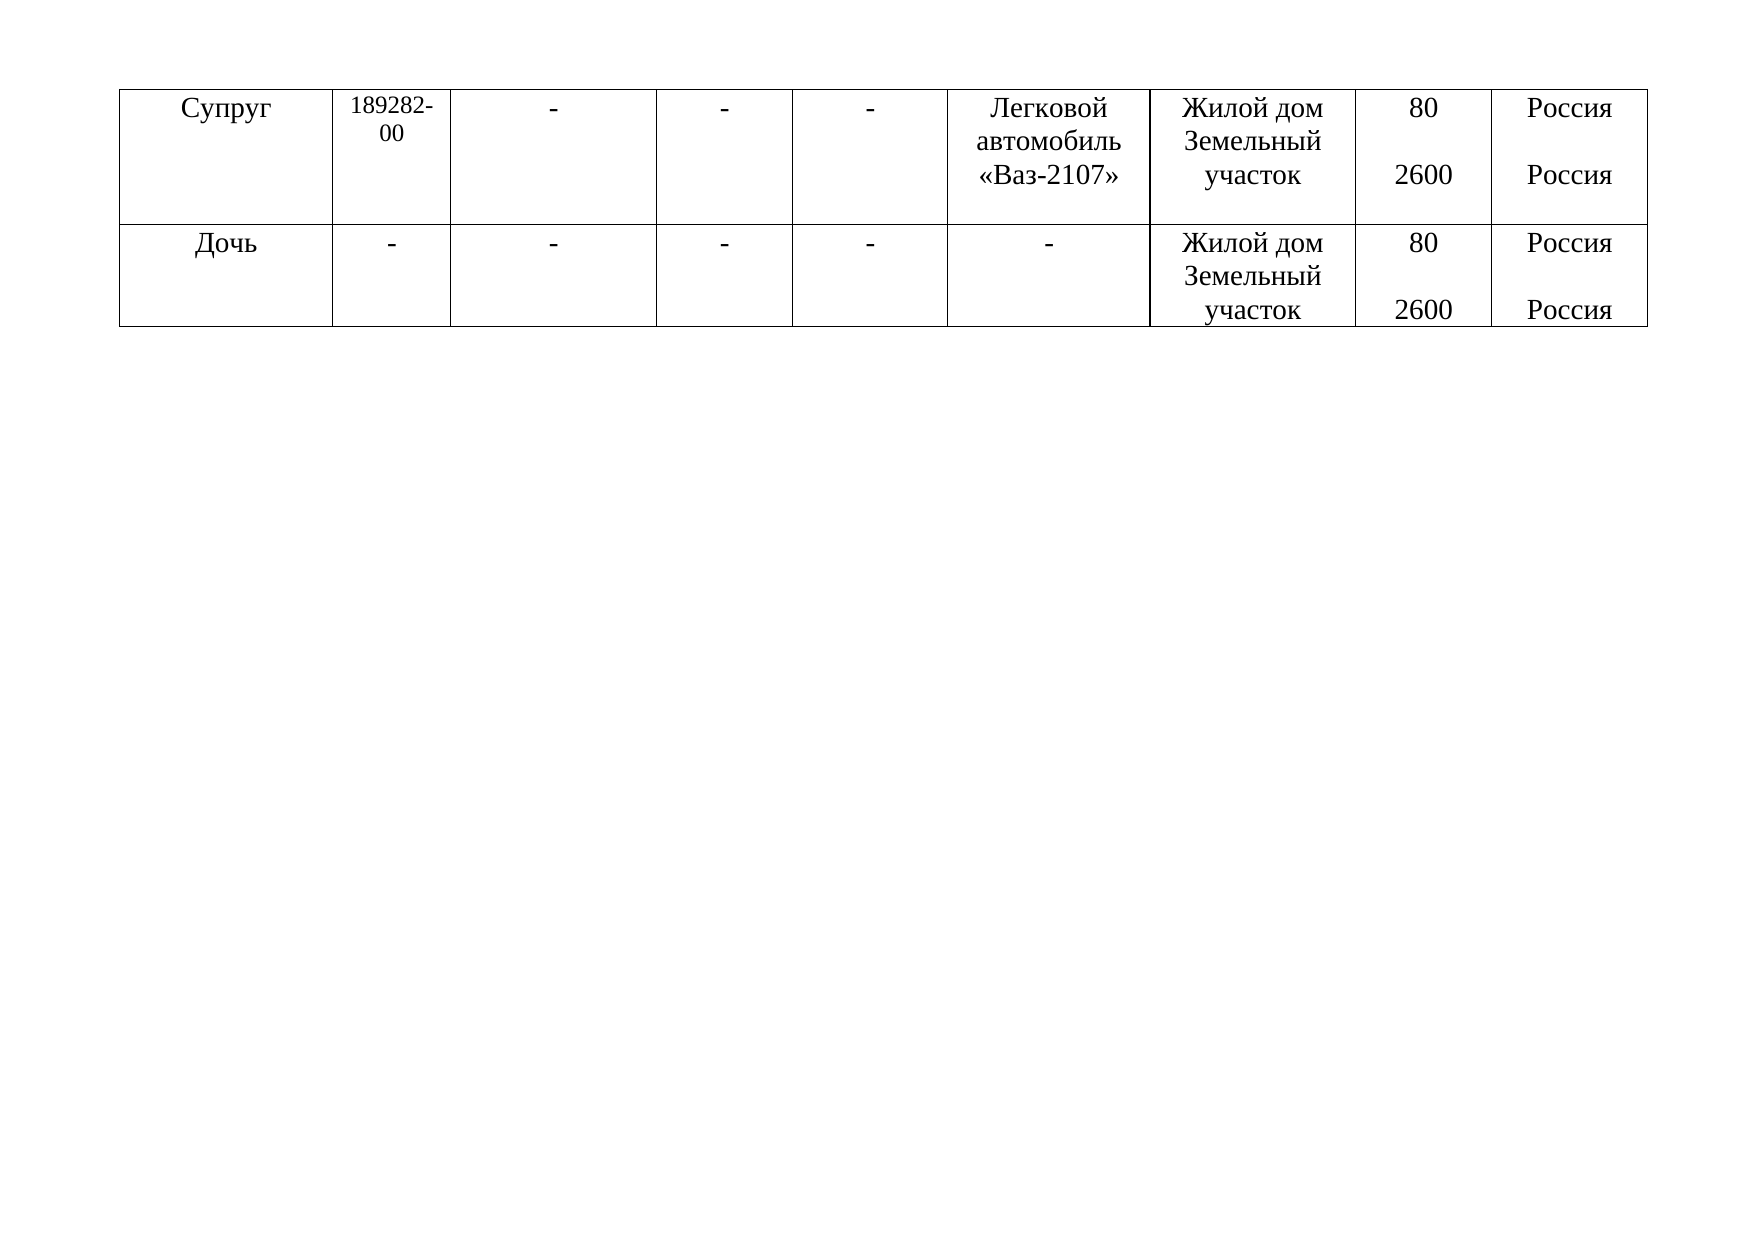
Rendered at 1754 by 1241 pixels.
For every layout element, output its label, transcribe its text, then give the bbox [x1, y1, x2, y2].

table_cell - [451, 225, 656, 326]
table_cell Легковой автомобиль «Ваз-2107» [948, 90, 1149, 224]
table_cell 80 2600 [1356, 90, 1491, 224]
table_cell - [657, 225, 792, 326]
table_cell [1151, 90, 1355, 224]
table_cell - [657, 90, 792, 224]
table_cell Дочь [120, 225, 332, 326]
table_cell Россия Россия [1492, 225, 1647, 326]
table_cell 80 2600 [1356, 225, 1491, 326]
table_cell - [793, 225, 947, 326]
table_cell 189282-00 [333, 90, 450, 224]
table_cell Жилой дом Земельный участок [1151, 225, 1355, 326]
table_cell - [948, 225, 1149, 326]
table_cell Супруг [120, 90, 332, 224]
table_cell - [451, 90, 656, 224]
table_cell - [333, 225, 450, 326]
table_cell - [793, 90, 947, 224]
table_cell Россия Россия [1492, 90, 1647, 224]
